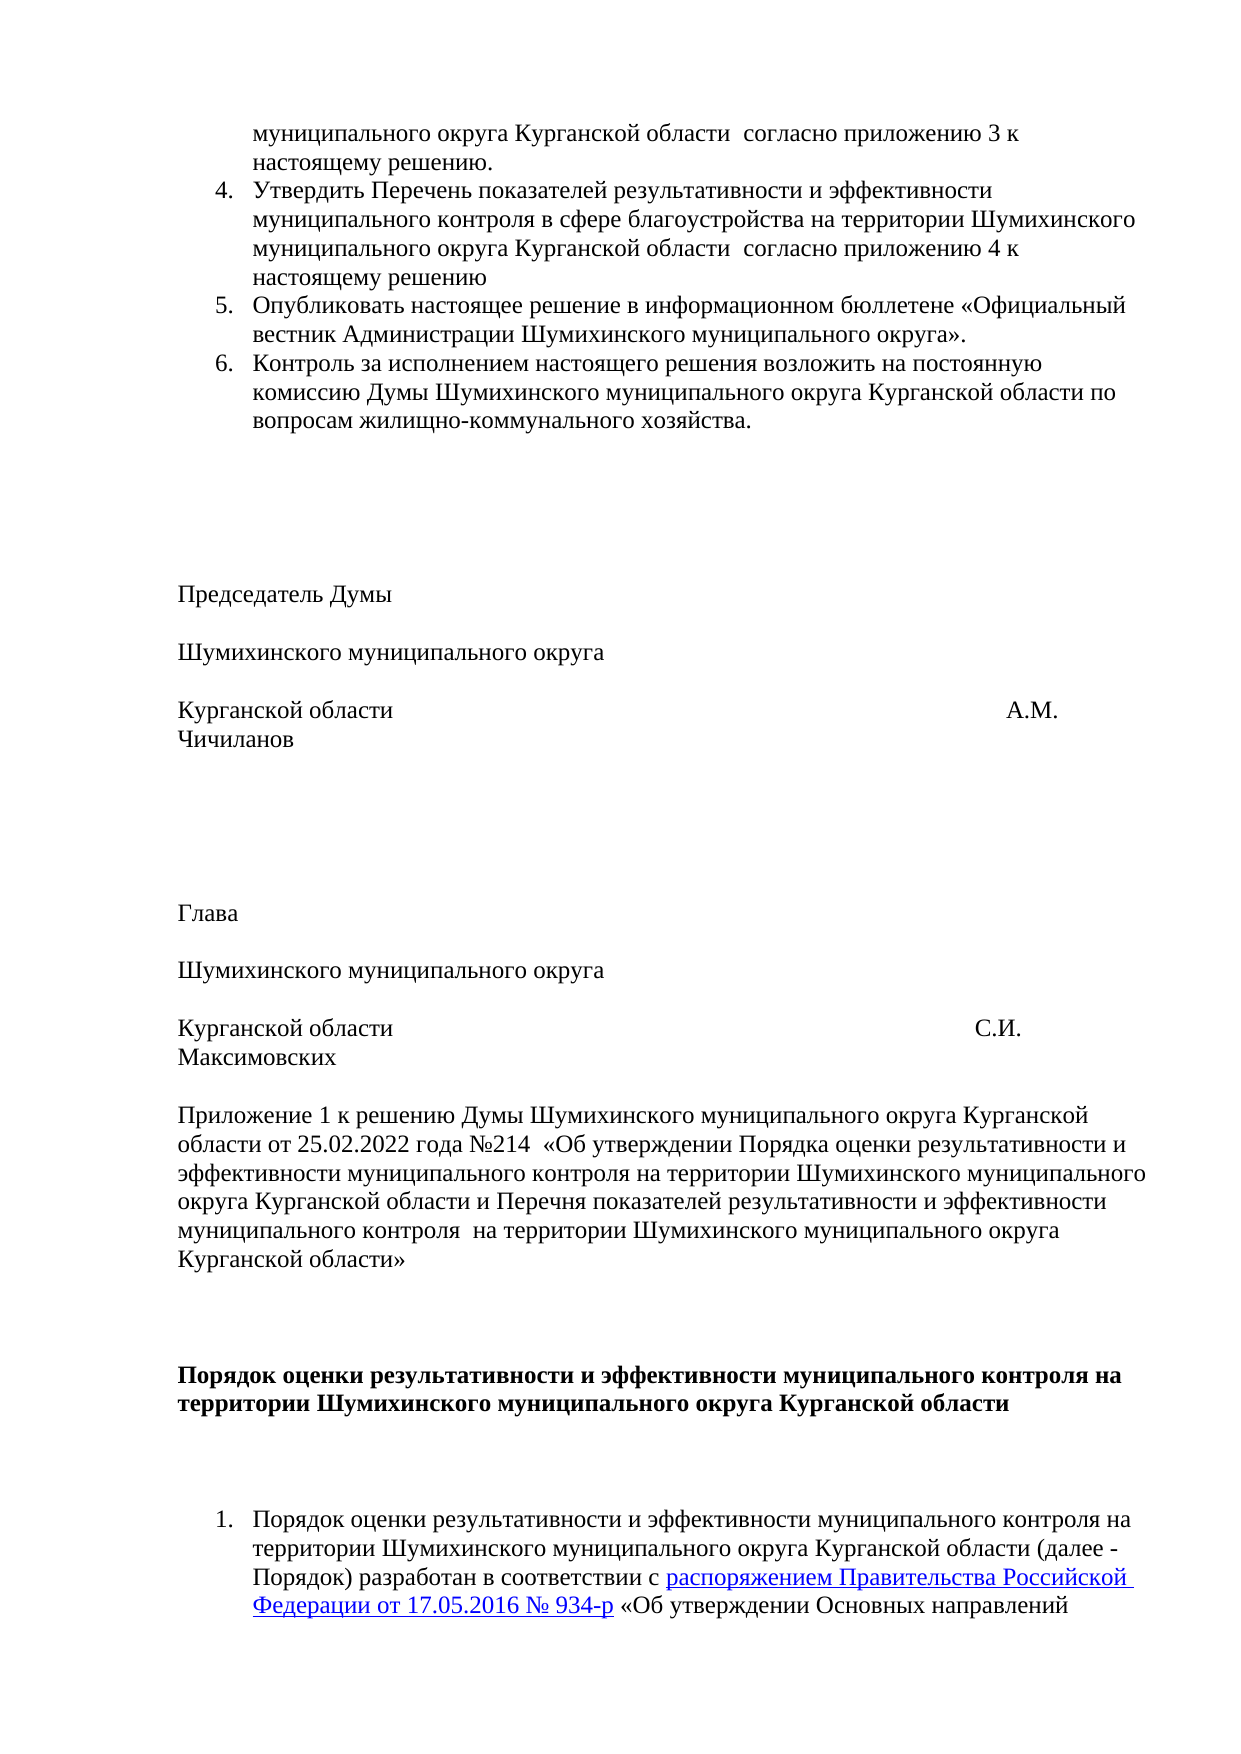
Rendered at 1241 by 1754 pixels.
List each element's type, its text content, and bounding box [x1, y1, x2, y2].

text Порядок оценки результативности и эффективности муниципального контроля на территории Шумихинского муниципального округа Курганской области [177, 1360, 1152, 1417]
text Курганской области А.М. Чичиланов [177, 695, 1152, 753]
text Глава [177, 898, 1152, 926]
text Курганской области С.И. Максимовских [177, 1013, 1152, 1071]
list Утвердить Перечень показателей результативности и эффективности муниципального контроля в сфере благоустройства на территории Шумихинского муниципального округа Курганской области согласно приложению 4 к настоящему решению [215, 176, 1152, 291]
text Шумихинского муниципального округа [177, 956, 1152, 984]
text Приложение 1 к решению Думы Шумихинского муниципального округа Курганской области от 25.02.2022 года №214 «Об утверждении Порядка оценки результативности и эффективности муниципального контроля на территории Шумихинского муниципального округа Курганской области и Перечня показателей результативности и эффективности муниципального контроля на территории Шумихинского муниципального округа Курганской области» [177, 1100, 1152, 1273]
list Контроль за исполнением настоящего решения возложить на постоянную комиссию Думы Шумихинского муниципального округа Курганской области по вопросам жилищно-коммунального хозяйства. [215, 348, 1152, 434]
list Опубликовать настоящее решение в информационном бюллетене «Официальный вестник Администрации Шумихинского муниципального округа». [215, 291, 1152, 348]
text Шумихинского муниципального округа [177, 637, 1152, 666]
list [215, 118, 1152, 176]
text Председатель Думы [177, 579, 1152, 608]
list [215, 1504, 1152, 1619]
